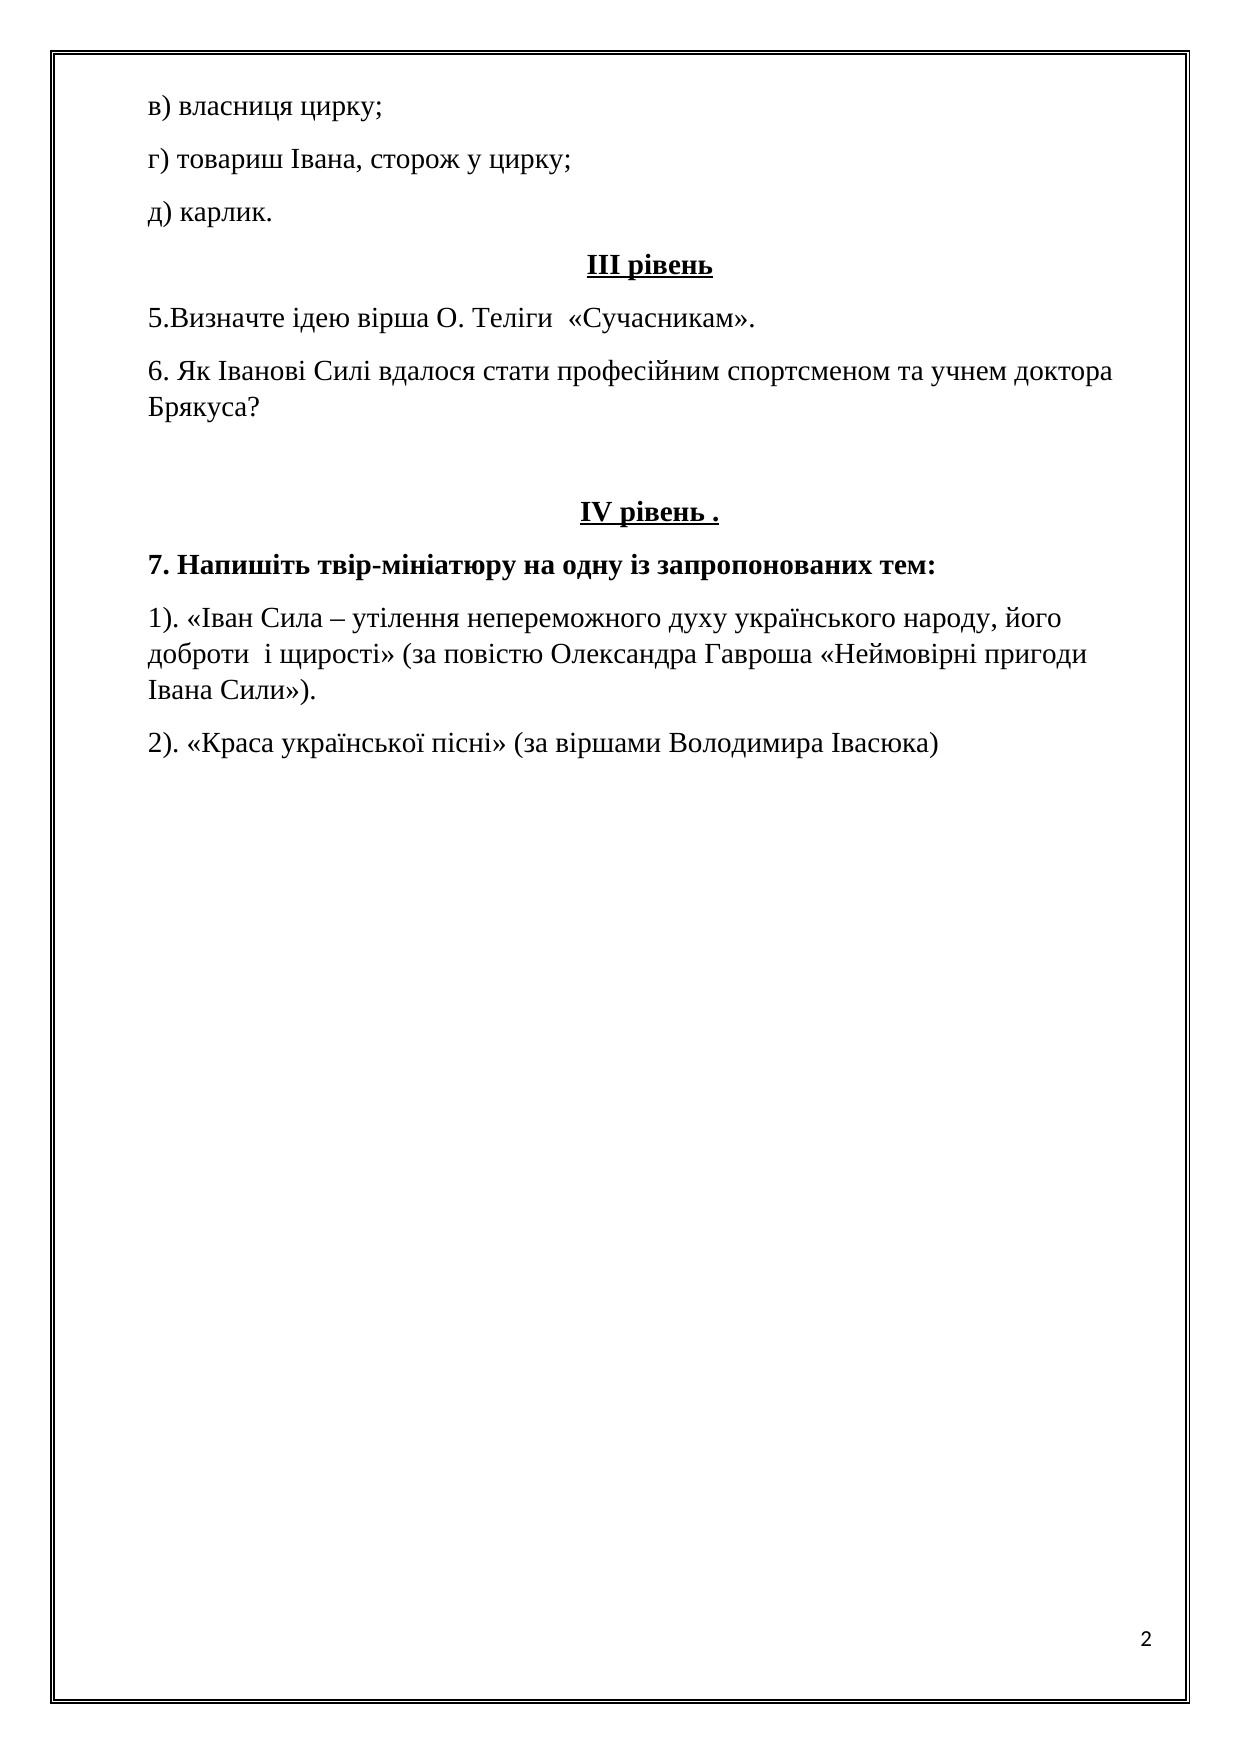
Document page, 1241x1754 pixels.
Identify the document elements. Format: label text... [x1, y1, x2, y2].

text 6. Як Іванові Силі вдалося стати професійним спортсменом та учнем доктора Брякуса? [148, 353, 1152, 422]
text IV рівень . [148, 494, 1152, 528]
text в) власниця цирку; [148, 88, 1152, 122]
text 2). «Краса української пісні» (за віршами Володимира Івасюка) [148, 725, 1152, 759]
text г) товариш Івана, сторож у цирку; [148, 141, 1152, 175]
text д) карлик. [148, 194, 1152, 228]
text ІІІ рівень [148, 247, 1152, 281]
text 1). «Іван Сила – утілення непереможного духу українського народу, його доброти і щирості» (за повістю Олександра Гавроша «Неймовірні пригоди Івана Сили»). [148, 600, 1152, 706]
text 7. Напишіть твір-мініатюру на одну із запропонованих тем: [148, 547, 1152, 581]
text 5.Визначте ідею вірша О. Теліги «Сучасникам». [148, 300, 1152, 333]
